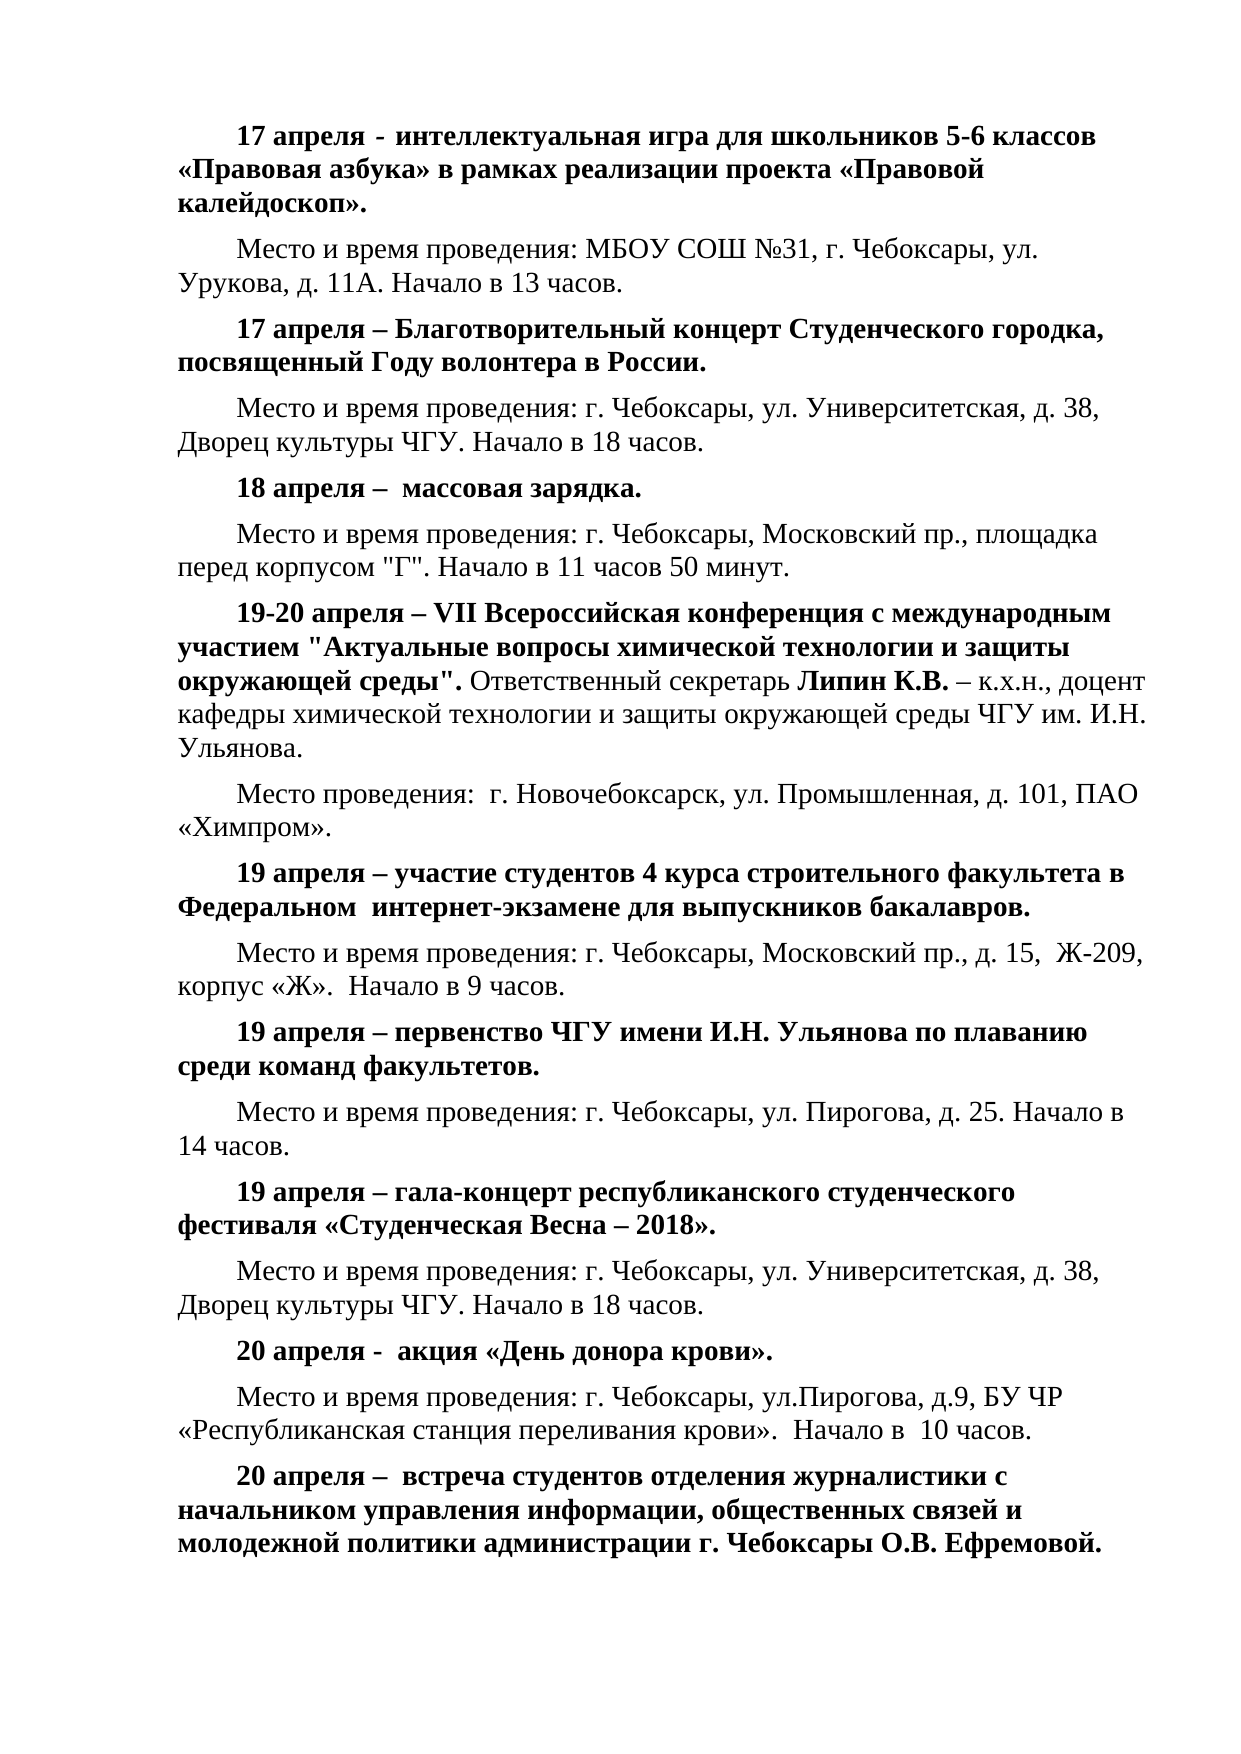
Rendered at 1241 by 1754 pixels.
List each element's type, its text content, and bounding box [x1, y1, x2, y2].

text 19-20 апреля – VII Всероссийская конференция c международным участием "Актуальные вопросы химической технологии и защиты окружающей среды". Ответственный секретарь Липин К.В. – к.х.н., доцент кафедры химической технологии и защиты окружающей среды ЧГУ им. И.Н. Ульянова. [177, 596, 1152, 763]
text 19 апреля – участие студентов 4 курса строительного факультета в Федеральном интернет-экзамене для выпускников бакалавров. [177, 855, 1152, 922]
text Место и время проведения: г. Чебоксары, Московский пр., д. 15, Ж-209, корпус «Ж». Начало в 9 часов. [177, 935, 1152, 1002]
text Место и время проведения: г. Чебоксары, Московский пр., площадка перед корпусом "Г". Начало в 11 часов 50 минут. [177, 516, 1152, 583]
text Место и время проведения: г. Чебоксары, ул. Университетская, д. 38, Дворец культуры ЧГУ. Начало в 18 часов. [177, 390, 1152, 457]
text Место и время проведения: г. Чебоксары, ул. Пирогова, д. 25. Начало в 14 часов. [177, 1094, 1152, 1161]
text 17 апреля – Благотворительный концерт Студенческого городка, посвященный Году волонтера в России. [177, 311, 1152, 378]
text 20 апреля – встреча студентов отделения журналистики с начальником управления информации, общественных связей и молодежной политики администрации г. Чебоксары О.В. Ефремовой. [177, 1458, 1152, 1559]
text 19 апреля – гала-концерт республиканского студенческого фестиваля «Студенческая Весна – 2018». [177, 1174, 1152, 1241]
text Место и время проведения: г. Чебоксары, ул. Университетская, д. 38, Дворец культуры ЧГУ. Начало в 18 часов. [177, 1253, 1152, 1320]
text Место и время проведения: г. Чебоксары, ул.Пирогова, д.9, БУ ЧР «Республиканская станция переливания крови». Начало в 10 часов. [177, 1379, 1152, 1446]
text Место и время проведения: МБОУ СОШ №31, г. Чебоксары, ул. Урукова, д. 11А. Начало в 13 часов. [177, 231, 1152, 298]
text 17 апреля - интеллектуальная игра для школьников 5-6 классов «Правовая азбука» в рамках реализации проекта «Правовой калейдоскоп». [177, 118, 1152, 219]
text 19 апреля – первенство ЧГУ имени И.Н. Ульянова по плаванию среди команд факультетов. [177, 1014, 1152, 1082]
text Место проведения: г. Новочебоксарск, ул. Промышленная, д. 101, ПАО «Химпром». [177, 776, 1152, 843]
text 18 апреля – массовая зарядка. [177, 470, 1152, 503]
text 20 апреля - акция «День донора крови». [177, 1333, 1152, 1366]
